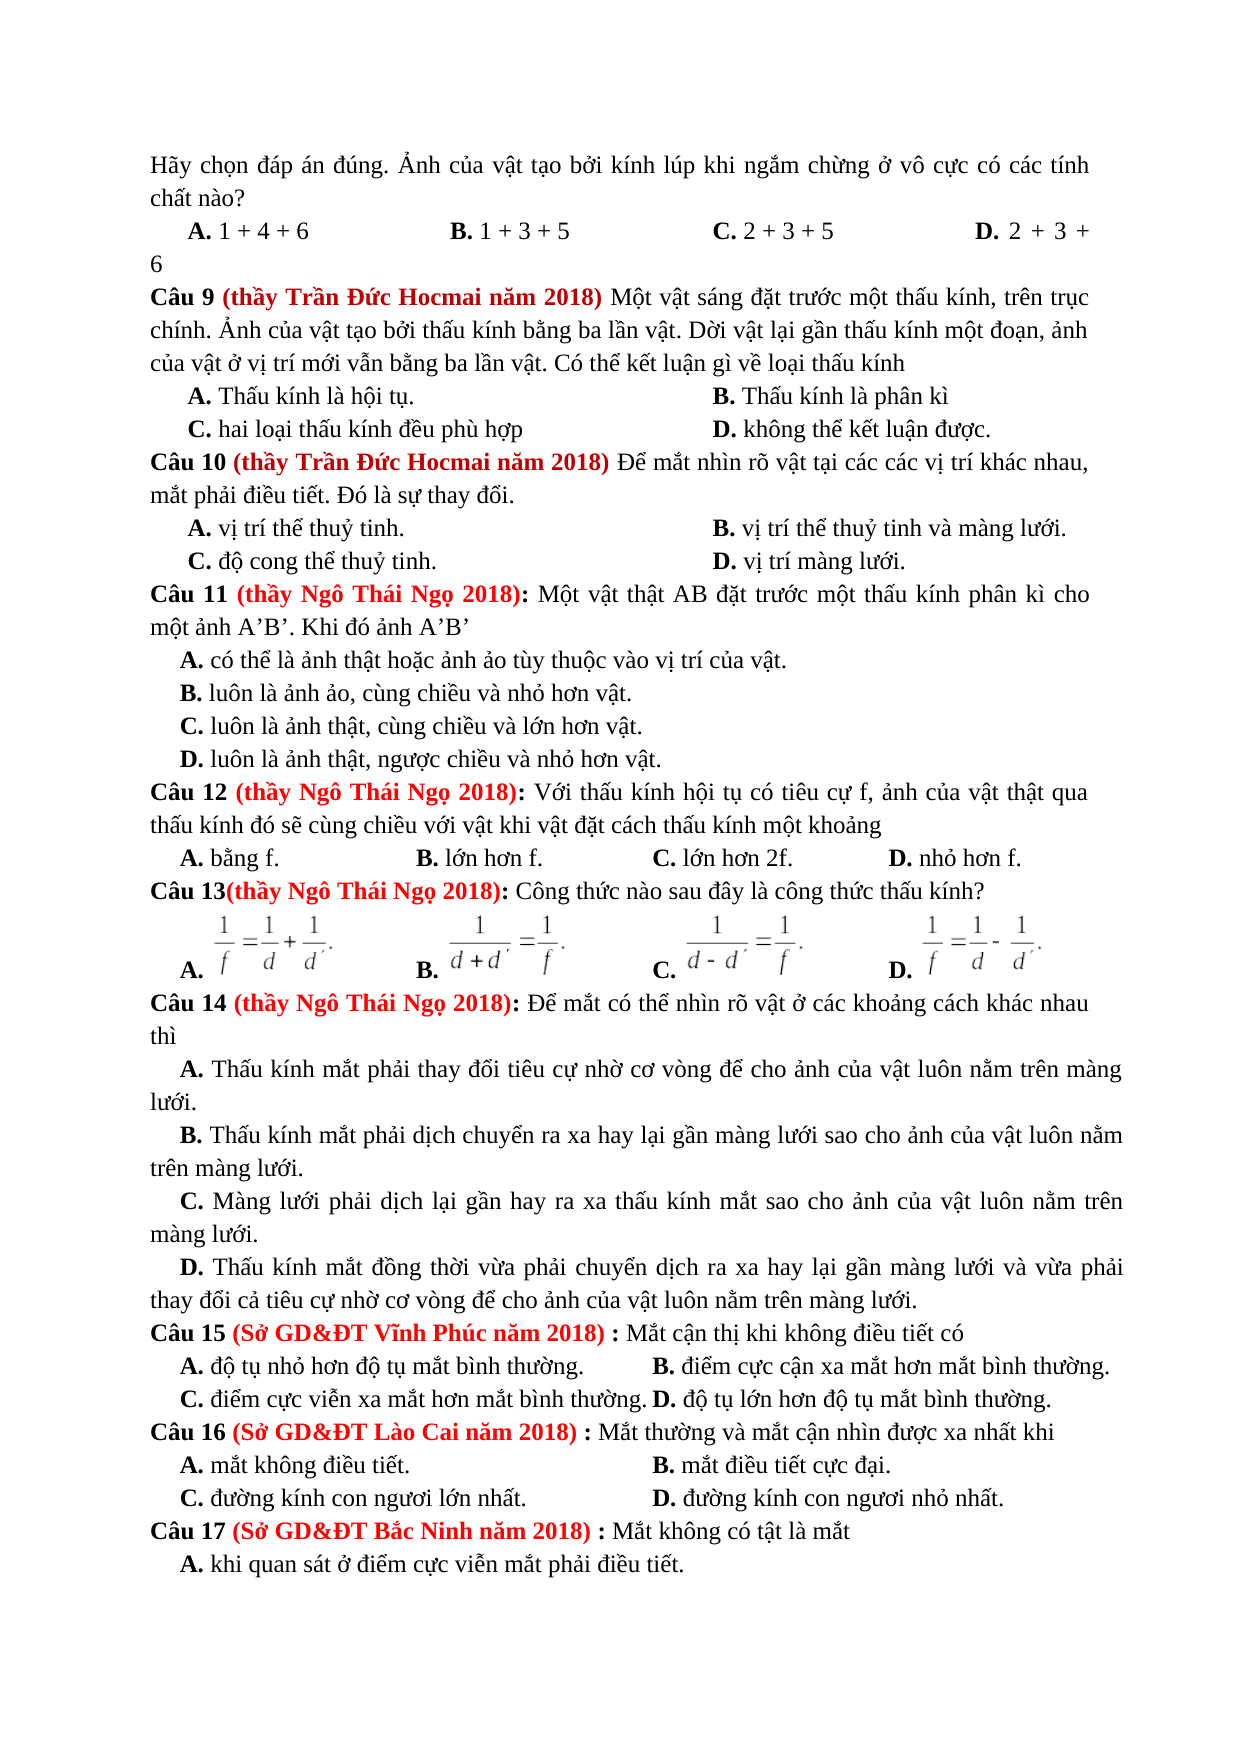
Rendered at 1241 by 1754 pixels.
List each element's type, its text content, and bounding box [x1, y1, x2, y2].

text A. mắt không điều tiết. B. mắt điều tiết cực đại. [150, 1450, 1124, 1479]
text A. Thấu kính là hội tụ. B. Thấu kính là phân kì [735, 381, 1090, 410]
text A. có thể là ảnh thật hoặc ảnh ảo tùy thuộc vào vị trí của vật. [150, 645, 1124, 674]
text D. luôn là ảnh thật, ngược chiều và nhỏ hơn vật. [150, 744, 1124, 773]
text A. bằng f. B. lớn hơn f. C. lớn hơn 2f. D. nhỏ hơn f. [150, 843, 1124, 872]
text A. 1 + 4 + 6 B. 1 + 3 + 5 C. 2 + 3 + 5 D. 2 + 3 + 6 [150, 216, 1090, 278]
text Câu 9 (thầy Trần Đức Hocmai năm 2018) Một vật sáng đặt trước một thấu kính, trên trục chính. Ảnh của vật tạo bởi thấu kính bằng ba lần vật. Dời vật lại gần thấu kính một đoạn, ảnh của vật ở vị trí mới vẫn bằng ba lần vật. Có thể kết luận gì về loại thấu kính [150, 282, 1090, 377]
text B. luôn là ảnh ảo, cùng chiều và nhỏ hơn vật. [150, 678, 1124, 707]
text Câu 15 (Sở GD&ĐT Vĩnh Phúc năm 2018) : Mắt cận thị khi không điều tiết có [150, 1318, 1090, 1347]
text D. Thấu kính mắt đồng thời vừa phải chuyển dịch ra xa hay lại gần màng lưới và vừa phải thay đổi cả tiêu cự nhờ cơ vòng để cho ảnh của vật luôn nằm trên màng lưới. [150, 1252, 1124, 1314]
text C. điểm cực viễn xa mắt hơn mắt bình thường. D. độ tụ lớn hơn độ tụ mắt bình thường. [150, 1384, 1124, 1413]
text C. độ cong thể thuỷ tinh. D. vị trí màng lưới. [212, 546, 713, 575]
text A. độ tụ nhỏ hơn độ tụ mắt bình thường. B. điểm cực cận xa mắt hơn mắt bình thường. [150, 1351, 1124, 1380]
text C. Màng lưới phải dịch lại gần hay ra xa thấu kính mắt sao cho ảnh của vật luôn nằm trên màng lưới. [150, 1186, 1124, 1248]
text Câu 12 (thầy Ngô Thái Ngọ 2018): Với thấu kính hội tụ có tiêu cự f, ảnh của vật thật qua thấu kính đó sẽ cùng chiều với vật khi vật đặt cách thấu kính một khoảng [150, 777, 1090, 839]
text A. B. C. D. [150, 909, 1124, 984]
text A. vị trí thể thuỷ tinh. B. vị trí thể thuỷ tinh và màng lưới. [212, 513, 713, 542]
text C. hai loại thấu kính đều phù hợp D. không thể kết luận được. [212, 414, 713, 443]
text Câu 17 (Sở GD&ĐT Bắc Ninh năm 2018) : Mắt không có tật là mắt [150, 1516, 1090, 1545]
text A. vị trí thể thuỷ tinh. B. vị trí thể thuỷ tinh và màng lưới. [735, 513, 1090, 542]
text C. độ cong thể thuỷ tinh. D. vị trí màng lưới. [737, 546, 1090, 575]
text A. khi quan sát ở điểm cực viễn mắt phải điều tiết. [150, 1549, 1124, 1578]
text C. đường kính con ngươi lớn nhất. D. đường kính con ngươi nhỏ nhất. [150, 1483, 1124, 1512]
text A. Thấu kính mắt phải thay đổi tiêu cự nhờ cơ vòng để cho ảnh của vật luôn nằm trên màng lưới. [150, 1054, 1124, 1116]
text C. hai loại thấu kính đều phù hợp D. không thể kết luận được. [737, 414, 1090, 443]
text Hãy chọn đáp án đúng. Ảnh của vật tạo bởi kính lúp khi ngắm chừng ở vô cực có các tính chất nào? [150, 150, 1090, 212]
text Câu 10 (thầy Trần Đức Hocmai năm 2018) Để mắt nhìn rõ vật tại các các vị trí khác nhau, mắt phải điều tiết. Đó là sự thay đổi. [150, 447, 1090, 509]
text C. luôn là ảnh thật, cùng chiều và lớn hơn vật. [150, 711, 1124, 740]
text B. Thấu kính mắt phải dịch chuyển ra xa hay lại gần màng lưới sao cho ảnh của vật luôn nằm trên màng lưới. [150, 1120, 1124, 1182]
text A. Thấu kính là hội tụ. B. Thấu kính là phân kì [212, 381, 713, 410]
text Câu 13(thầy Ngô Thái Ngọ 2018): Công thức nào sau đây là công thức thấu kính? [150, 876, 1090, 905]
text Câu 14 (thầy Ngô Thái Ngọ 2018): Để mắt có thể nhìn rõ vật ở các khoảng cách khác nhau thì [150, 988, 1090, 1050]
text Câu 11 (thầy Ngô Thái Ngọ 2018): Một vật thật AB đặt trước một thấu kính phân kì cho một ảnh A’B’. Khi đó ảnh A’B’ [150, 579, 1090, 641]
text Câu 16 (Sở GD&ĐT Lào Cai năm 2018) : Mắt thường và mắt cận nhìn được xa nhất khi [150, 1417, 1090, 1446]
